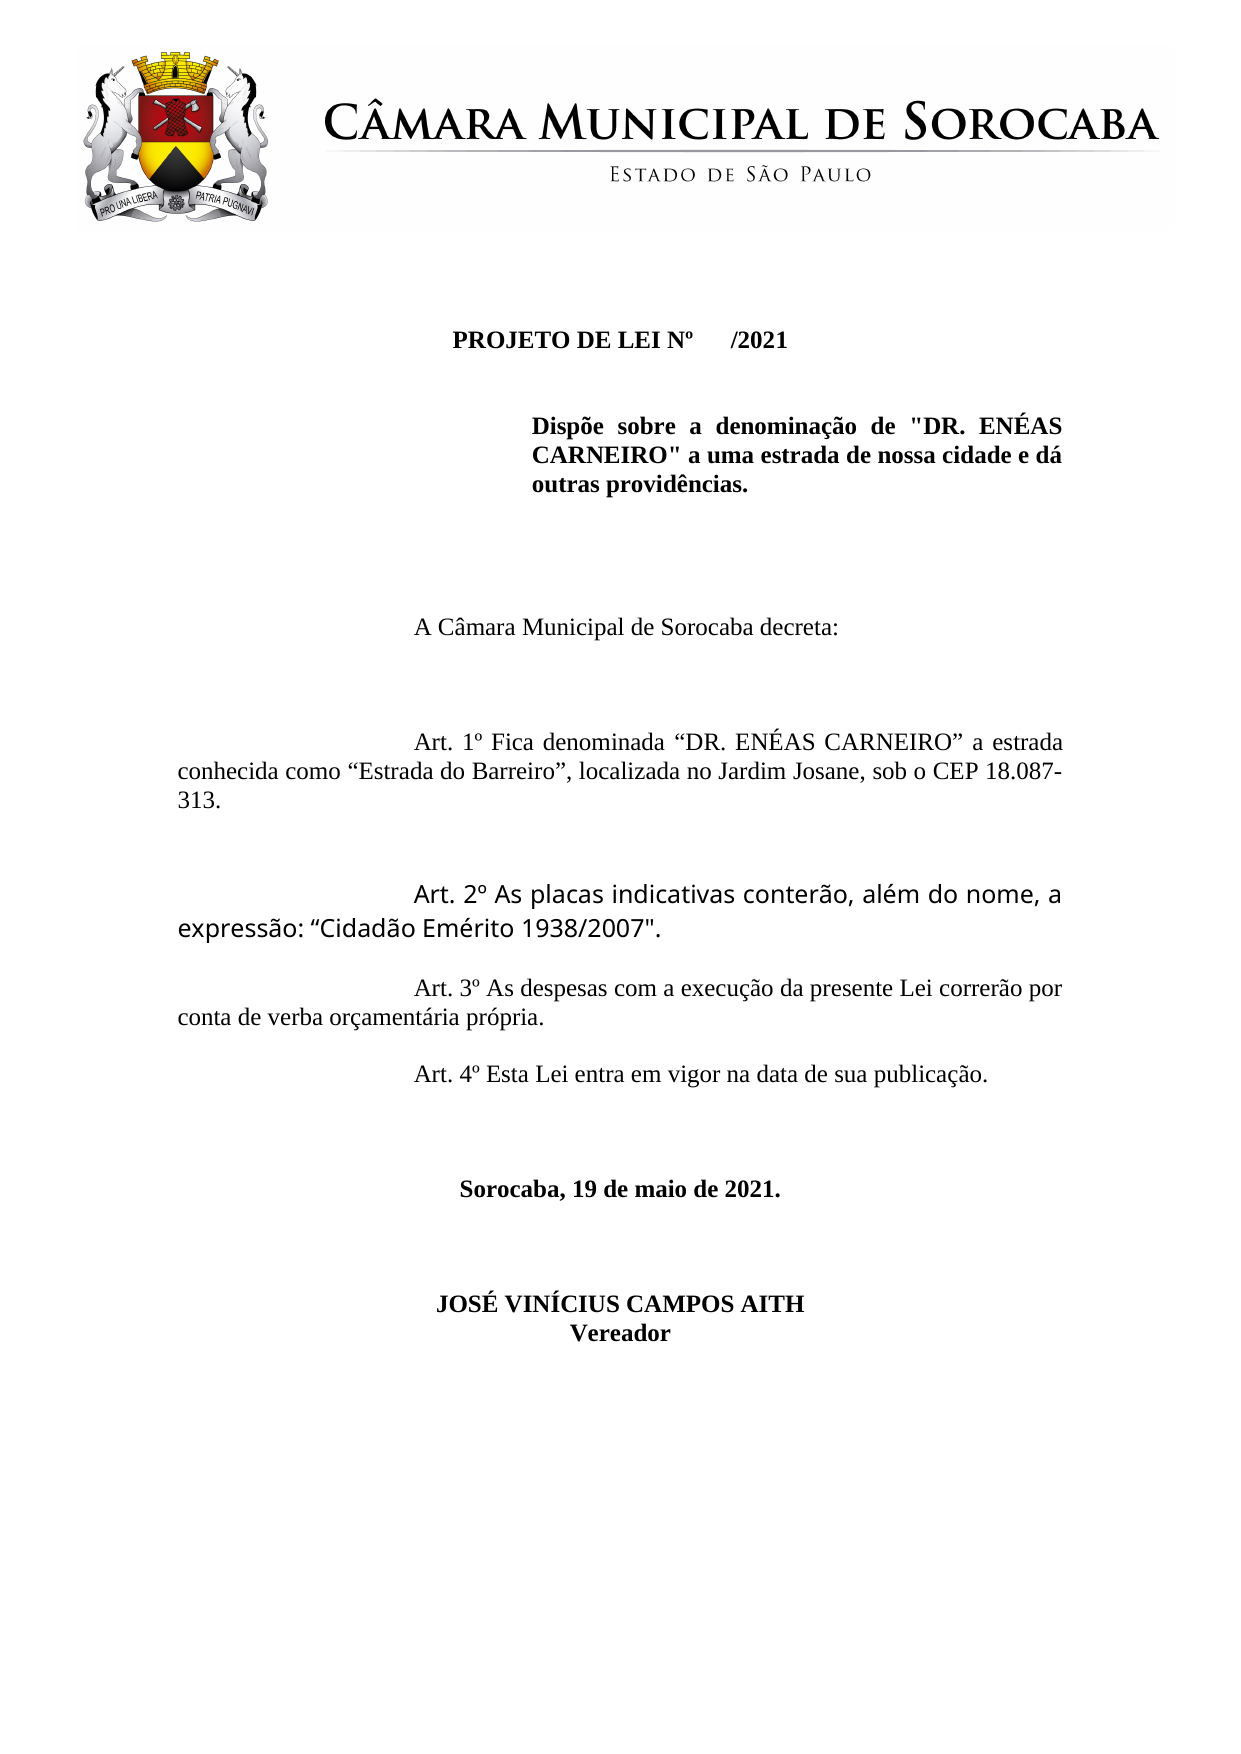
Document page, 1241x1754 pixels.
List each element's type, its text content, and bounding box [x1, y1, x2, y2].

text Sorocaba, 19 de maio de 2021. [177, 1174, 1063, 1203]
text Art. 4º Esta Lei entra em vigor na data de sua publicação. [177, 1059, 1063, 1088]
text PROJETO DE LEI Nº /2021 [177, 325, 1063, 354]
text JOSÉ VINÍCIUS CAMPOS AITH [177, 1289, 1063, 1318]
text Art. 1º Fica denominada “DR. ENÉAS CARNEIRO” a estrada conhecida como “Estrada do Barreiro”, localizada no Jardim Josane, sob o CEP 18.087-313. [177, 727, 1063, 814]
text A Câmara Municipal de Sorocaba decreta: [177, 612, 1063, 641]
text Art. 3º As despesas com a execução da presente Lei correrão por conta de verba orçamentária própria. [177, 973, 1063, 1031]
text Vereador [177, 1318, 1063, 1347]
text Art. 2º As placas indicativas conterão, além do nome, a expressão: “Cidadão Emérito 1938/2007". [177, 876, 1063, 944]
text Dispõe sobre a denominação de "DR. ENÉAS CARNEIRO" a uma estrada de nossa cidade e dá outras providências. [532, 411, 1063, 497]
picture [76, 44, 1174, 230]
